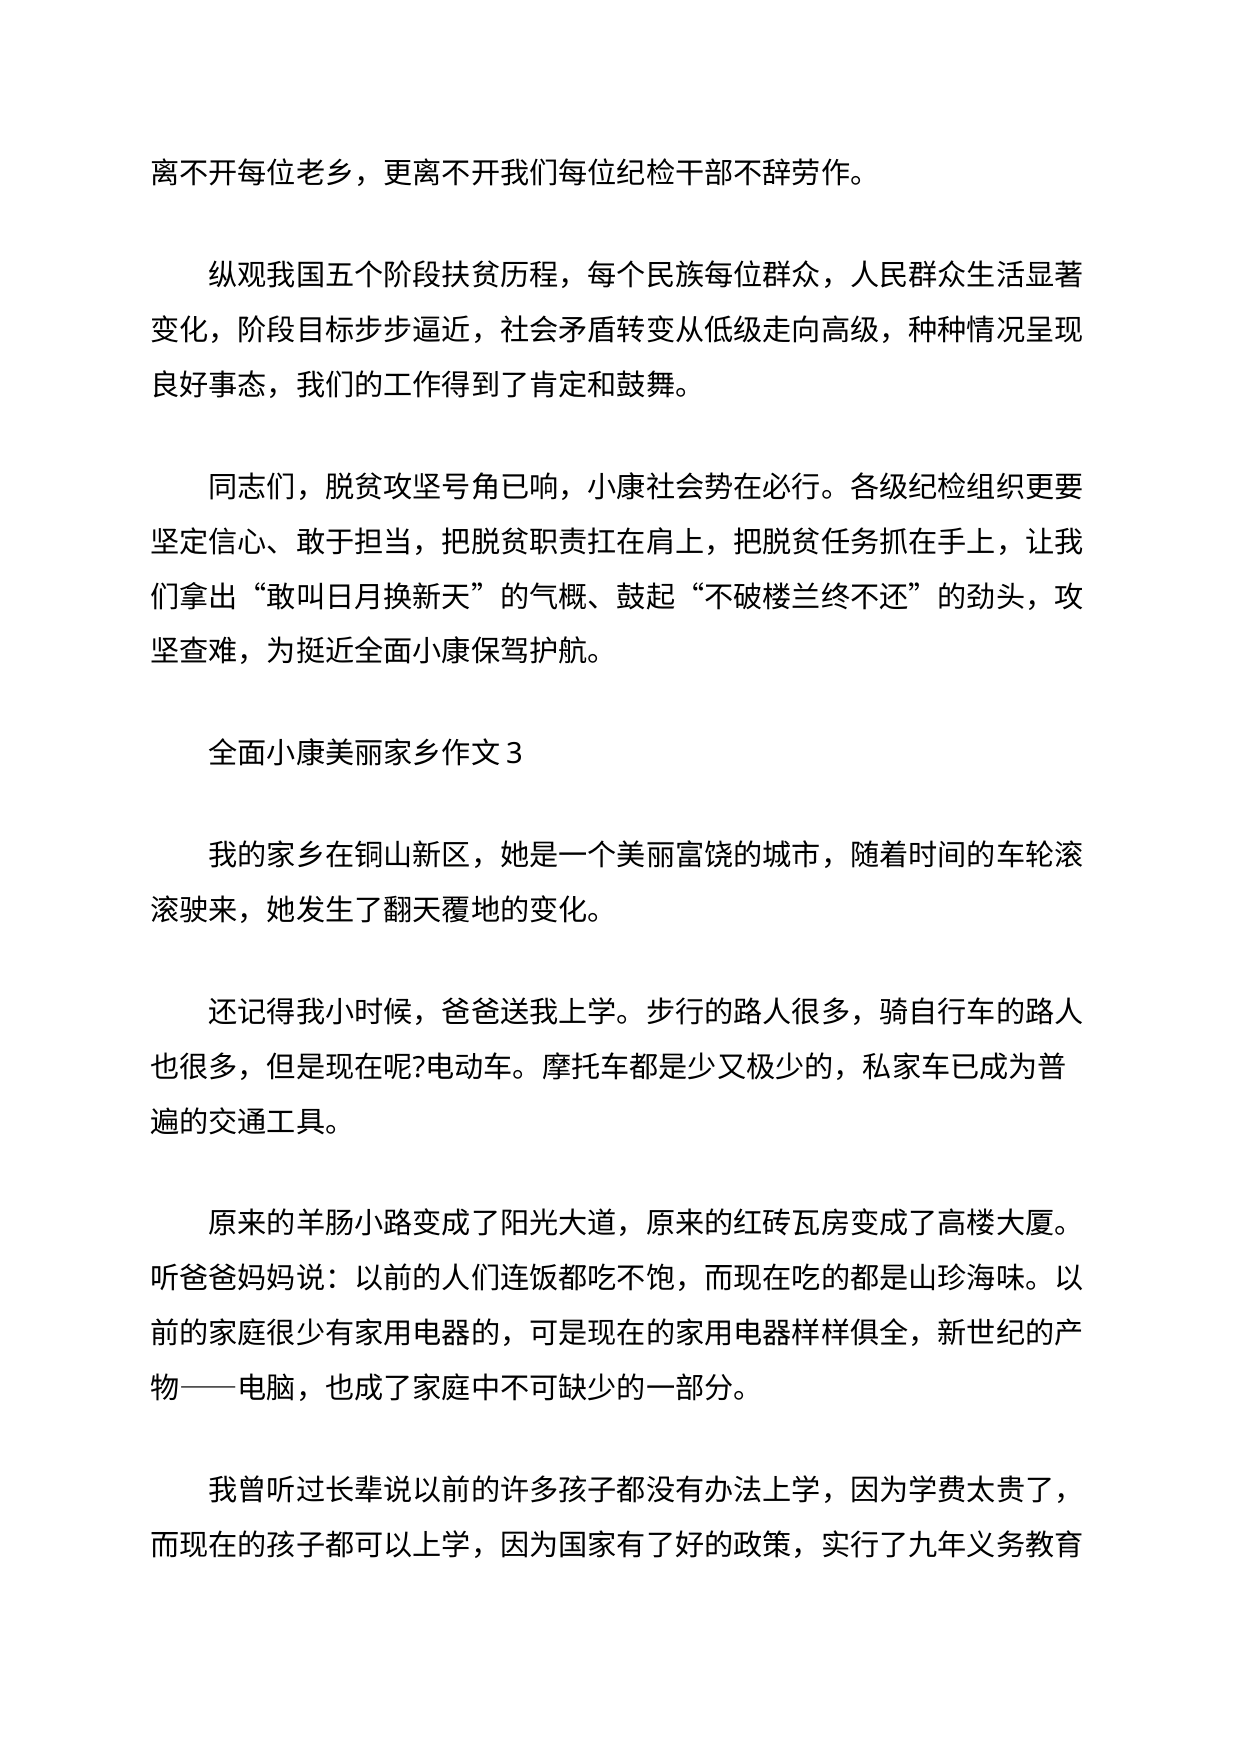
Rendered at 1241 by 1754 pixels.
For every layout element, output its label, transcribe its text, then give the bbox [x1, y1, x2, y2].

text 还记得我小时候，爸爸送我上学。步行的路人很多，骑自行车的路人也很多，但是现在呢?电动车。摩托车都是少又极少的，私家车已成为普遍的交通工具。 [150, 988, 1090, 1141]
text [150, 1467, 1090, 1564]
text 我的家乡在铜山新区，她是一个美丽富饶的城市，随着时间的车轮滚滚驶来，她发生了翻天覆地的变化。 [150, 832, 1090, 929]
text 原来的羊肠小路变成了阳光大道，原来的红砖瓦房变成了高楼大厦。听爸爸妈妈说：以前的人们连饭都吃不饱，而现在吃的都是山珍海味。以前的家庭很少有家用电器的，可是现在的家用电器样样俱全，新世纪的产物——电脑，也成了家庭中不可缺少的一部分。 [150, 1200, 1090, 1407]
text 全面小康美丽家乡作文3 [150, 730, 1090, 772]
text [150, 150, 1090, 192]
text 同志们，脱贫攻坚号角已响，小康社会势在必行。各级纪检组织更要坚定信心、敢于担当，把脱贫职责扛在肩上，把脱贫任务抓在手上，让我们拿出“敢叫日月换新天”的气概、鼓起“不破楼兰终不还”的劲头，攻坚查难，为挺近全面小康保驾护航。 [150, 463, 1090, 670]
text 纵观我国五个阶段扶贫历程，每个民族每位群众，人民群众生活显著变化，阶段目标步步逼近，社会矛盾转变从低级走向高级，种种情况呈现良好事态，我们的工作得到了肯定和鼓舞。 [150, 252, 1090, 404]
